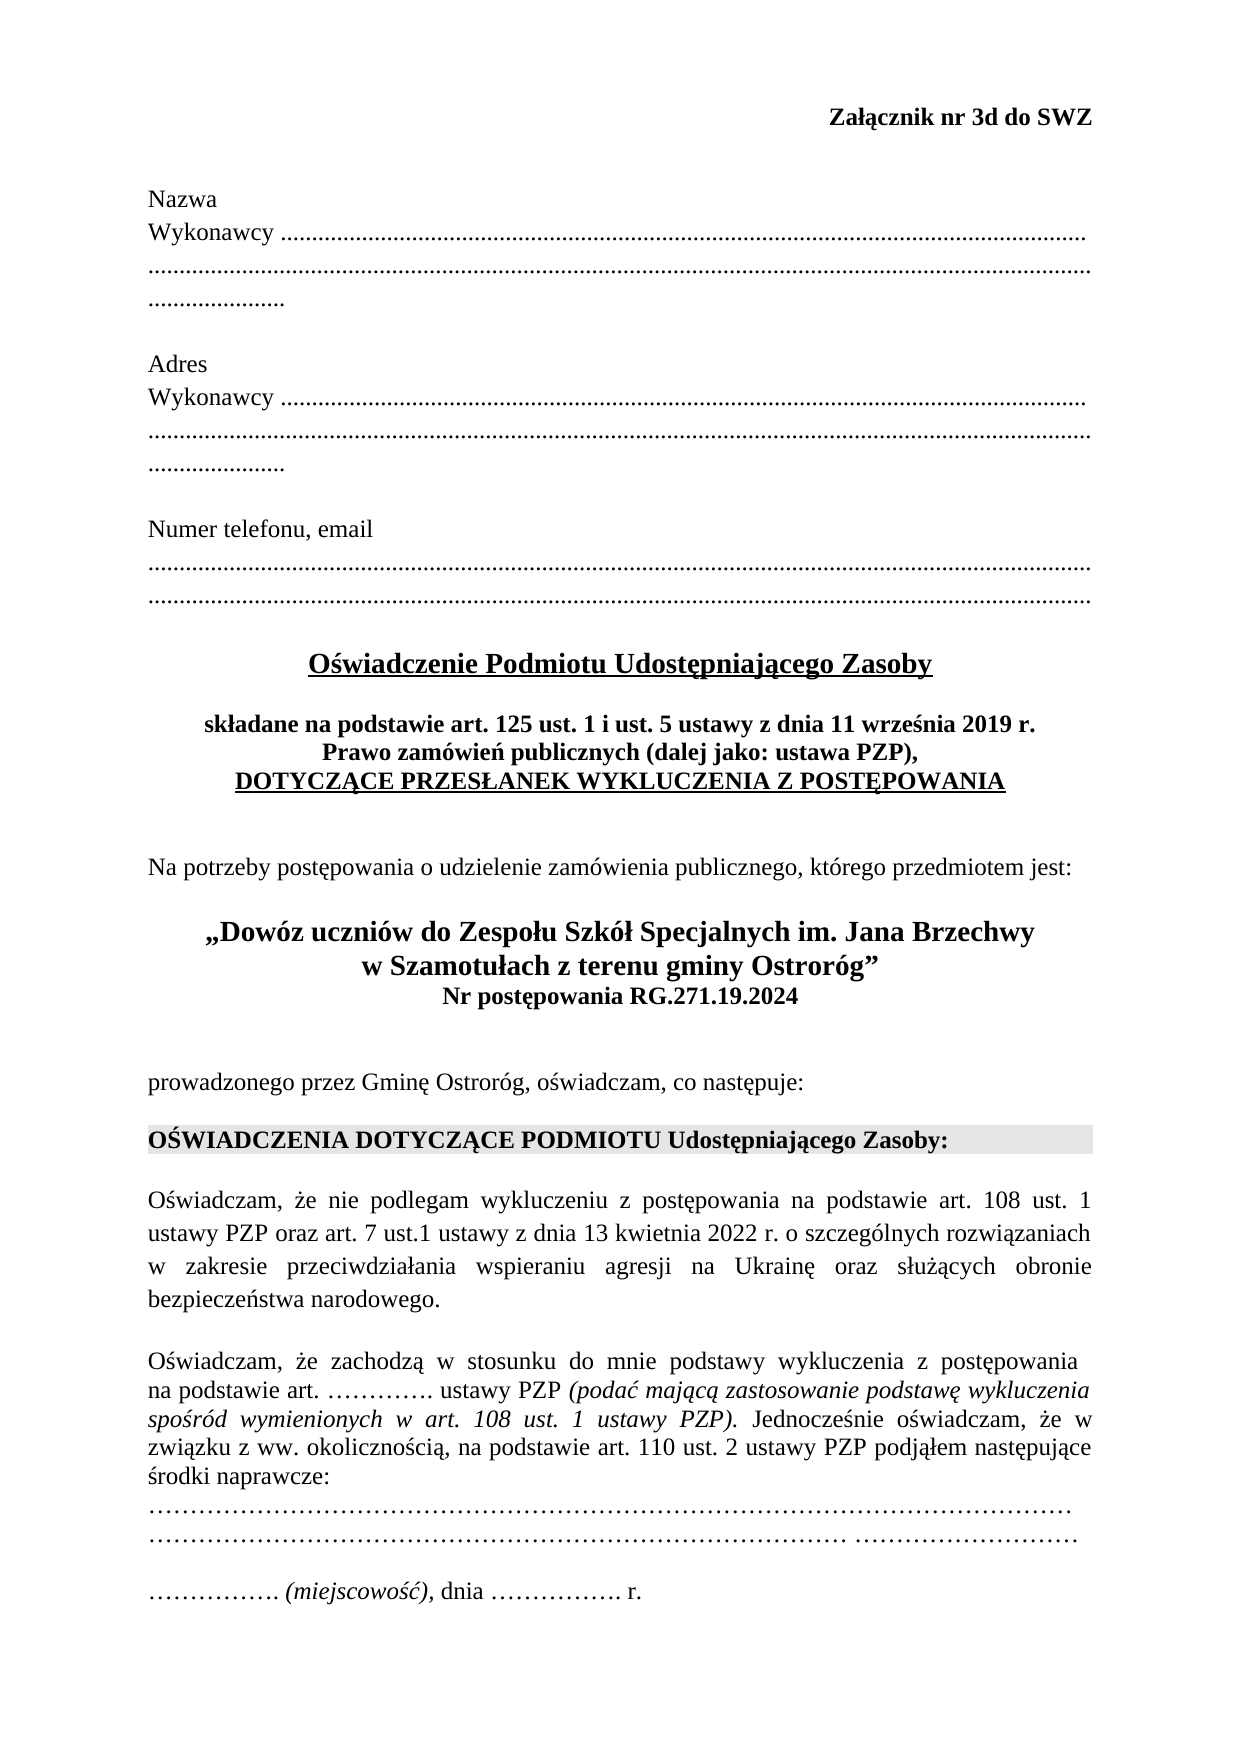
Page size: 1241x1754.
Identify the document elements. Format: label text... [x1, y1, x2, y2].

text …………………………………………………………………………………………………………………………………………………………………………… ……………………… [148, 1490, 1093, 1547]
text Oświadczam, że zachodzą w stosunku do mnie podstawy wykluczenia z postępowania na podstawie art. …………. ustawy PZP (podać mającą zastosowanie podstawę wykluczenia spośród wymienionych w art. 108 ust. 1 ustawy PZP). Jednocześnie oświadczam, że w związku z ww. okolicznością, na podstawie art. 110 ust. 2 ustawy PZP podjąłem następujące środki naprawcze: [148, 1346, 1093, 1490]
text Oświadczenie Podmiotu Udostępniającego Zasoby [148, 646, 1093, 680]
text Adres Wykonawcy .............................................................................................................................................................................................................................................................................................................. [148, 349, 1093, 477]
text Nr postępowania RG.271.19.2024 [148, 981, 1093, 1010]
text DOTYCZĄCE PRZESŁANEK WYKLUCZENIA Z POSTĘPOWANIA [148, 766, 1093, 795]
text OŚWIADCZENIA DOTYCZĄCE PODMIOTU Udostępniającego Zasoby: [148, 1125, 1093, 1154]
text w Szamotułach z terenu gminy Ostroróg” [148, 948, 1093, 981]
text Na potrzeby postępowania o udzielenie zamówienia publicznego, którego przedmiotem jest: [148, 852, 1093, 881]
text ……………. (miejscowość), dnia ……………. r. [148, 1576, 1093, 1605]
text prowadzonego przez Gminę Ostroróg, oświadczam, co następuje: [148, 1067, 1093, 1096]
text Oświadczam, że nie podlegam wykluczeniu z postępowania na podstawie art. 108 ust. 1 ustawy PZP oraz art. 7 ust.1 ustawy z dnia 13 kwietnia 2022 r. o szczególnych rozwiązaniach w zakresie przeciwdziałania wspieraniu agresji na Ukrainę oraz służących obronie bezpieczeństwa narodowego. [148, 1185, 1093, 1313]
text składane na podstawie art. 125 ust. 1 i ust. 5 ustawy z dnia 11 września 2019 r. [148, 709, 1093, 737]
text Prawo zamówień publicznych (dalej jako: ustawa PZP), [148, 737, 1093, 766]
text Numer telefonu, email .............................................................................................................................................................................................................................................................................................................. [148, 514, 1093, 609]
text Nazwa Wykonawcy .............................................................................................................................................................................................................................................................................................................. [148, 184, 1093, 312]
text „Dowóz uczniów do Zespołu Szkół Specjalnych im. Jana Brzechwy [148, 914, 1093, 948]
